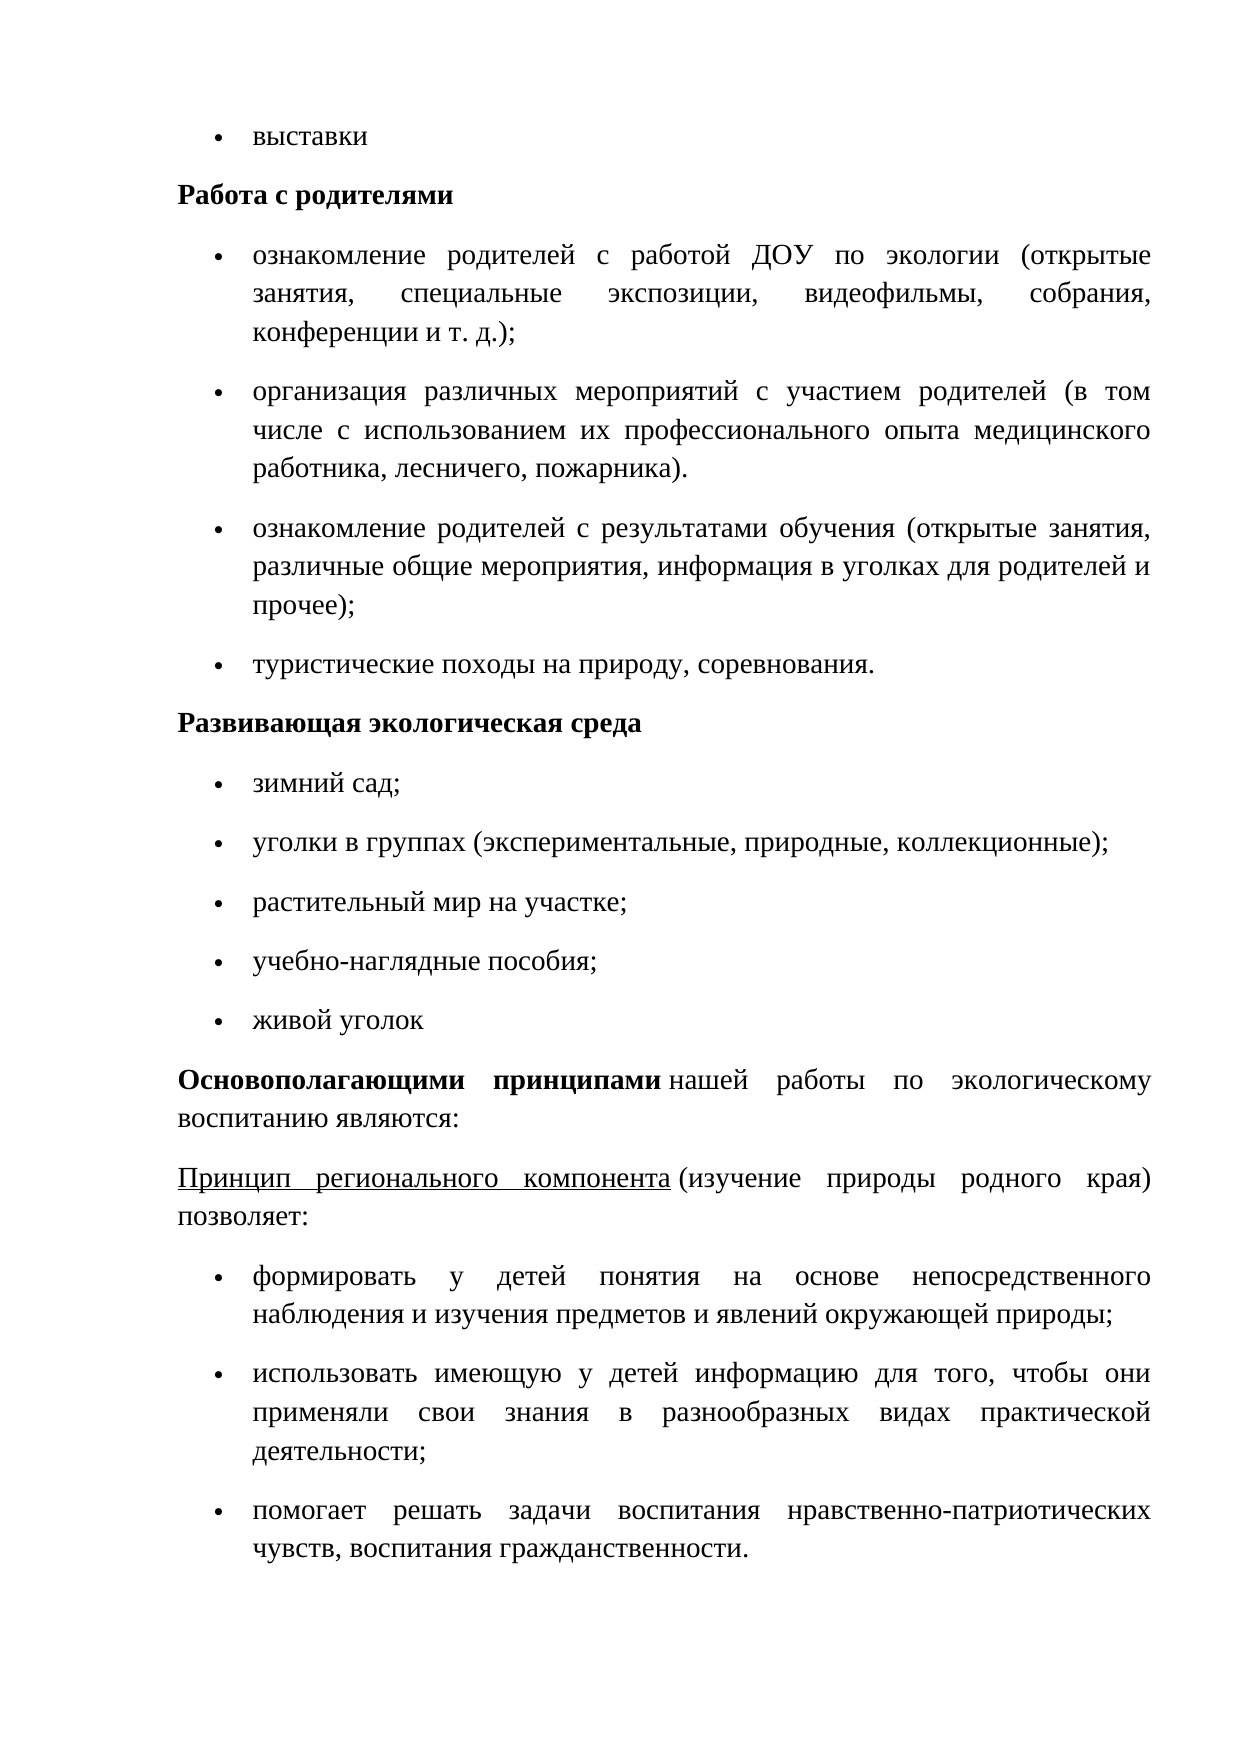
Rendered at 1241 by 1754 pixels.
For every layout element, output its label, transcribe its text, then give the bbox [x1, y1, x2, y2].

list выставки [215, 118, 1152, 152]
text Принцип регионального компонента (изучение природы родного края) позволяет: [177, 1160, 1152, 1232]
list учебно-наглядные пособия; [215, 943, 1152, 977]
list использовать имеющую у детей информацию для того, чтобы они применяли свои знания в разнообразных видах практической деятельности; [215, 1356, 1152, 1466]
list ознакомление родителей с результатами обучения (открытые занятия, различные общие мероприятия, информация в уголках для родителей и прочее); [215, 510, 1152, 620]
list уголки в группах (экспериментальные, природные, коллекционные); [215, 824, 1152, 858]
list зимний сад; [215, 765, 1152, 798]
list ознакомление родителей с работой ДОУ по экологии (открытые занятия, специальные экспозиции, видеофильмы, собрания, конференции и т. д.); [215, 237, 1152, 347]
text Основополагающими принципами нашей работы по экологическому воспитанию являются: [177, 1062, 1152, 1134]
text Развивающая экологическая среда [177, 706, 1152, 739]
list организация различных мероприятий с участием родителей (в том числе с использованием их профессионального опыта медицинского работника, лесничего, пожарника). [215, 373, 1152, 484]
list растительный мир на участке; [215, 884, 1152, 917]
text Работа с родителями [177, 177, 1152, 211]
list формировать у детей понятия на основе непосредственного наблюдения и изучения предметов и явлений окружающей природы; [215, 1258, 1152, 1330]
list туристические походы на природу, соревнования. [215, 646, 1152, 680]
list живой уголок [215, 1002, 1152, 1036]
list помогает решать задачи воспитания нравственно-патриотических чувств, воспитания гражданственности. [215, 1492, 1152, 1564]
